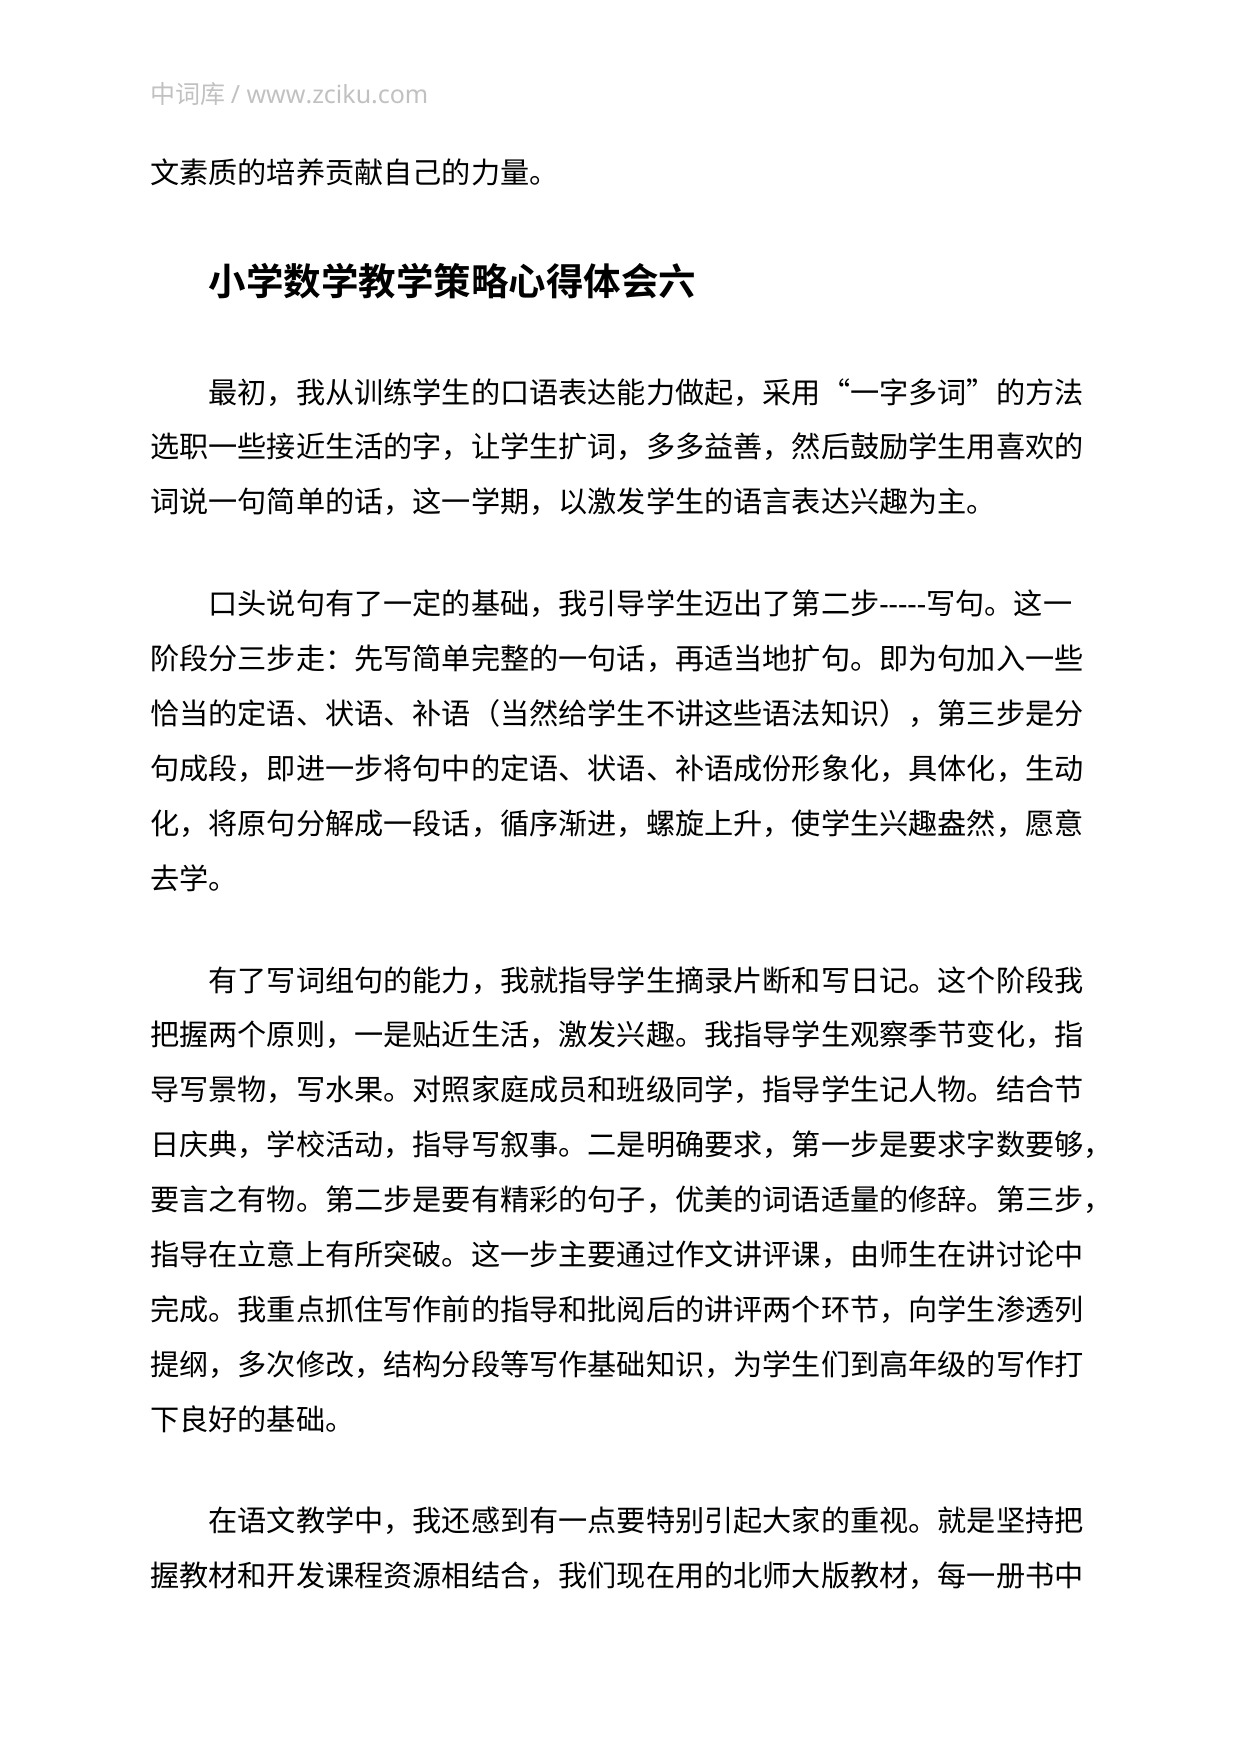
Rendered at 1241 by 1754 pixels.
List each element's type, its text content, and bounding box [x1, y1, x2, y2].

text 小学数学教学策略心得体会六 [150, 252, 1090, 306]
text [150, 1498, 1090, 1595]
text 最初，我从训练学生的口语表达能力做起，采用“一字多词”的方法选职一些接近生活的字，让学生扩词，多多益善，然后鼓励学生用喜欢的词说一句简单的话，这一学期，以激发学生的语言表达兴趣为主。 [150, 369, 1090, 521]
text 口头说句有了一定的基础，我引导学生迈出了第二步-----写句。这一阶段分三步走：先写简单完整的一句话，再适当地扩句。即为句加入一些恰当的定语、状语、补语（当然给学生不讲这些语法知识），第三步是分句成段，即进一步将句中的定语、状语、补语成份形象化，具体化，生动化，将原句分解成一段话，循序渐进，螺旋上升，使学生兴趣盎然，愿意去学。 [150, 581, 1090, 898]
text 有了写词组句的能力，我就指导学生摘录片断和写日记。这个阶段我把握两个原则，一是贴近生活，激发兴趣。我指导学生观察季节变化，指导写景物，写水果。对照家庭成员和班级同学，指导学生记人物。结合节日庆典，学校活动，指导写叙事。二是明确要求，第一步是要求字数要够，要言之有物。第二步是要有精彩的句子，优美的词语适量的修辞。第三步，指导在立意上有所突破。这一步主要通过作文讲评课，由师生在讲讨论中完成。我重点抓住写作前的指导和批阅后的讲评两个环节，向学生渗透列提纲，多次修改，结构分段等写作基础知识，为学生们到高年级的写作打下良好的基础。 [150, 957, 1090, 1438]
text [150, 150, 1090, 192]
